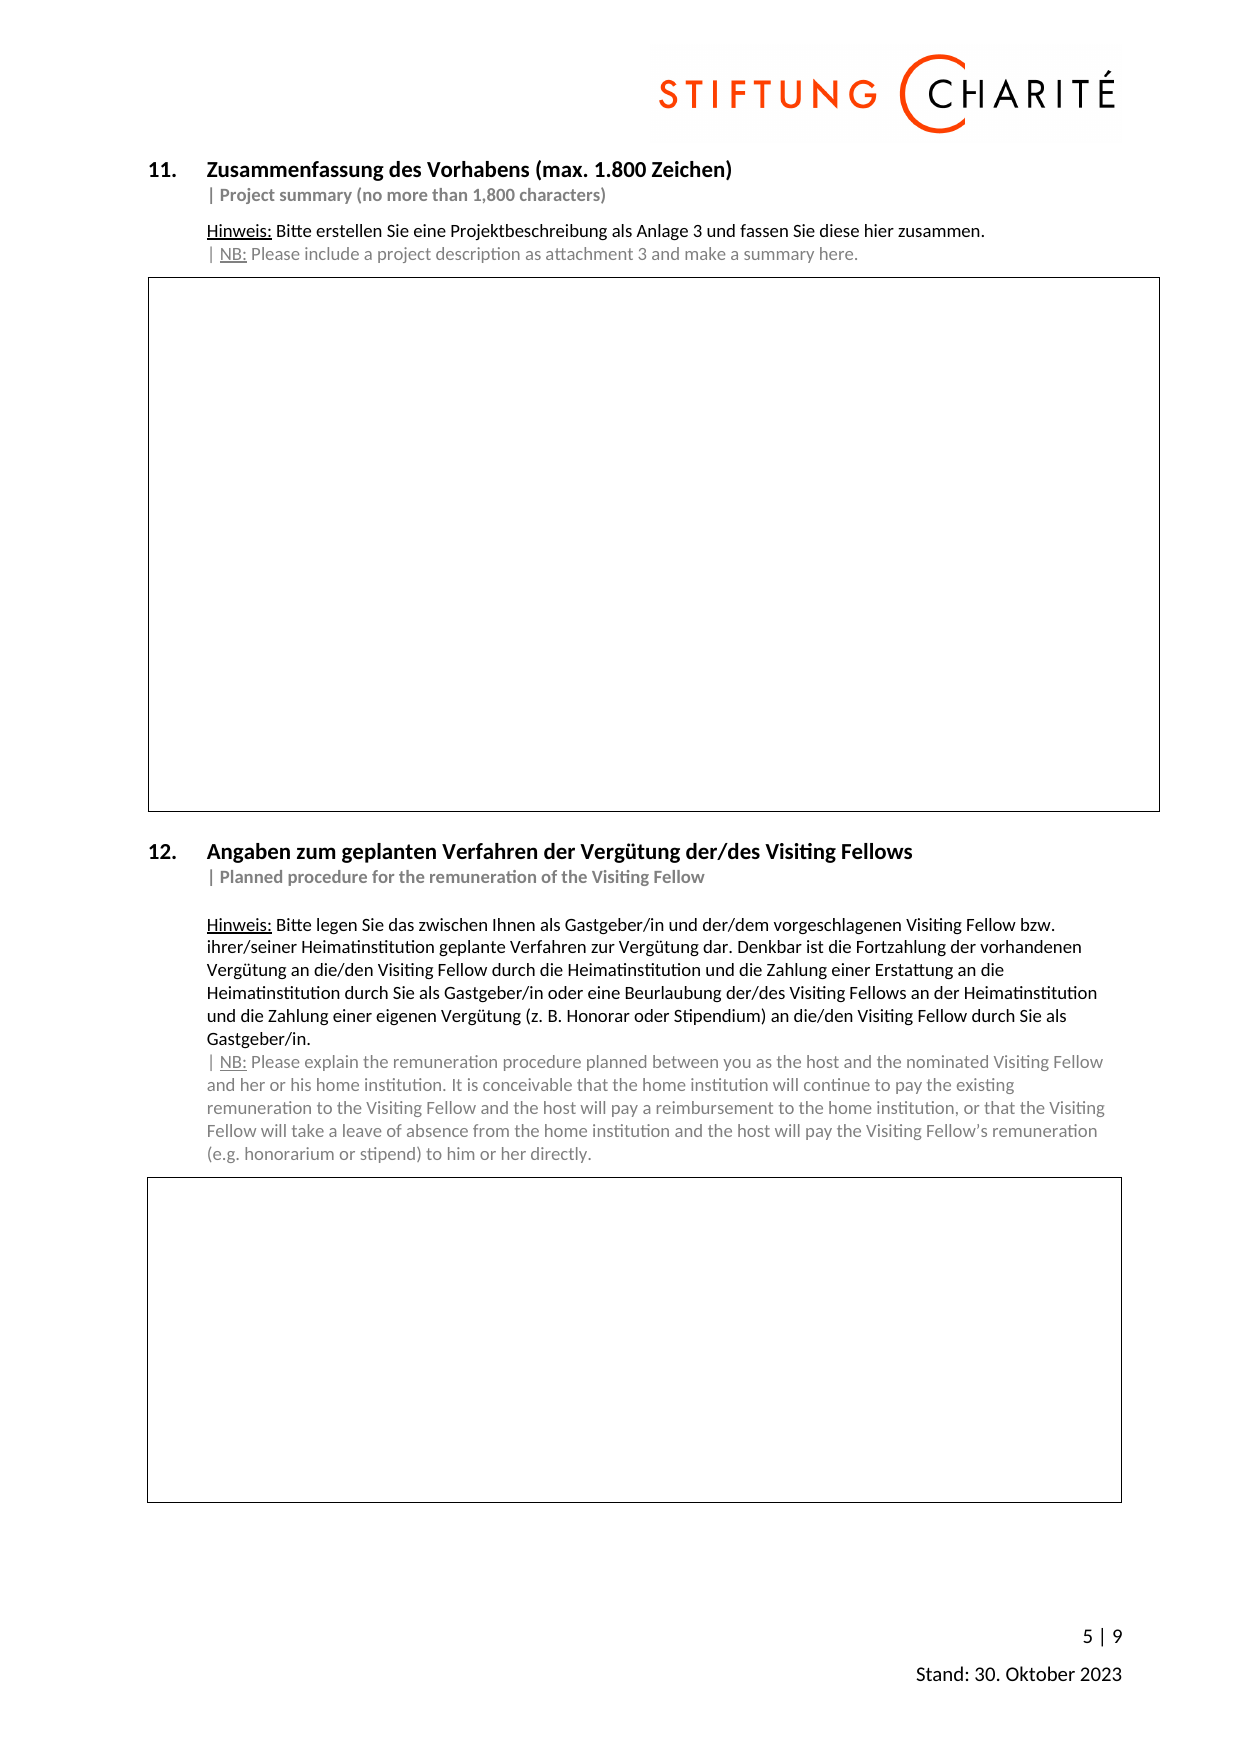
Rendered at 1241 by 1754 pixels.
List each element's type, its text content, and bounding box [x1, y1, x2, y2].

list Angaben zum geplanten Verfahren der Vergütung der/des Visiting Fellows | Planned procedure for the remuneration of the Visiting Fellow [148, 837, 1122, 888]
table_header [148, 1178, 1121, 1502]
text Hinweis: Bitte legen Sie das zwischen Ihnen als Gastgeber/in und der/dem vorgeschlagenen Visiting Fellow bzw. ihrer/seiner Heimatinstitution geplante Verfahren zur Vergütung dar. Denkbar ist die Fortzahlung der vorhandenen Vergütung an die/den Visiting Fellow durch die Heimatinstitution und die Zahlung einer Erstattung an die Heimatinstitution durch Sie als Gastgeber/in oder eine Beurlaubung der/des Visiting Fellows an der Heimatinstitution und die Zahlung einer eigenen Vergütung (z. B. Honorar oder Stipendium) an die/den Visiting Fellow durch Sie als Gastgeber/in. | NB: Please explain the remuneration procedure planned between you as the host and the nominated Visiting Fellow and her or his home institution. It is conceivable that the home institution will continue to pay the existing remuneration to the Visiting Fellow and the host will pay a reimbursement to the home institution, or that the Visiting Fellow will take a leave of absence from the home institution and the host will pay the Visiting Fellow’s remuneration (e.g. honorarium or stipend) to him or her directly. [207, 913, 1122, 1165]
text Hinweis: Bitte erstellen Sie eine Projektbeschreibung als Anlage 3 und fassen Sie diese hier zusammen. | NB: Please include a project description as attachment 3 and make a summary here. [207, 219, 1122, 264]
table_header [149, 278, 1159, 811]
list Zusammenfassung des Vorhabens (max. 1.800 Zeichen) | Project summary (no more than 1,800 characters) [148, 155, 1122, 206]
picture [649, 44, 1123, 143]
